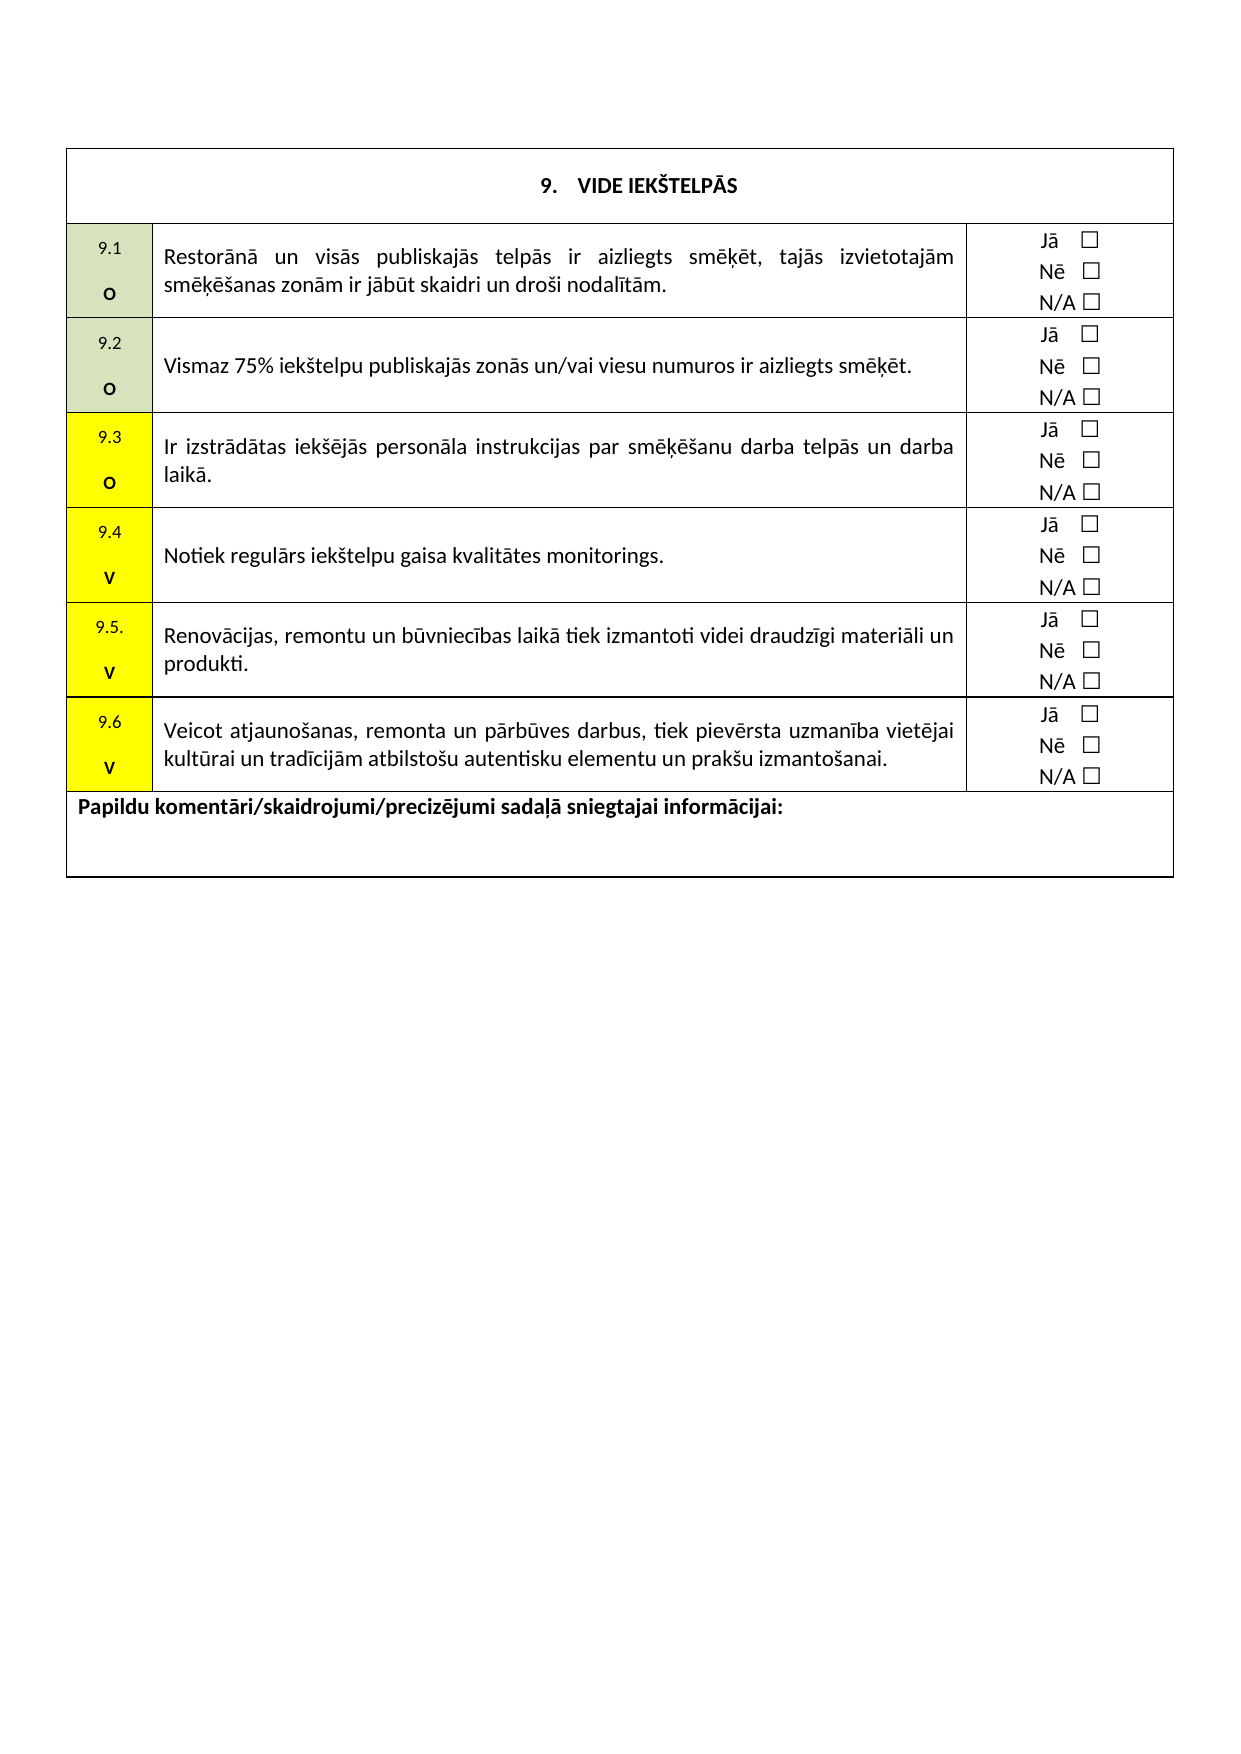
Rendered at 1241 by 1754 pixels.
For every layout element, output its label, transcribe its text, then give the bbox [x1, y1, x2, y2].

table_cell 9.6 V [67, 698, 152, 791]
table_cell Jā Nē N/A [967, 508, 1173, 602]
table_cell Jā Nē N/A [967, 224, 1173, 317]
table_cell Jā Nē N/A [967, 318, 1173, 412]
table_cell Veicot atjaunošanas, remonta un pārbūves darbus, tiek pievērsta uzmanība vietējai kultūrai un tradīcijām atbilstošu autentisku elementu un prakšu izmantošanai. [153, 698, 966, 791]
table_header VIDE IEKŠTELPĀS [67, 149, 1173, 222]
table_cell Restorānā un visās publiskajās telpās ir aizliegts smēķēt, tajās izvietotajām smēķēšanas zonām ir jābūt skaidri un droši nodalītām. [153, 224, 966, 317]
table_cell Vismaz 75% iekštelpu publiskajās zonās un/vai viesu numuros ir aizliegts smēķēt. [153, 318, 966, 412]
table_cell 9.2 O [67, 318, 152, 412]
table_cell Ir izstrādātas iekšējās personāla instrukcijas par smēķēšanu darba telpās un darba laikā. [153, 413, 966, 507]
table_cell Renovācijas, remontu un būvniecības laikā tiek izmantoti videi draudzīgi materiāli un produkti. [153, 603, 966, 696]
table_cell Papildu komentāri/skaidrojumi/precizējumi sadaļā sniegtajai informācijai: [67, 792, 1173, 876]
table_cell Notiek regulārs iekštelpu gaisa kvalitātes monitorings. [153, 508, 966, 602]
table_cell 9.5. V [67, 603, 152, 696]
table_cell 9.4 V [67, 508, 152, 602]
table_cell 9.3 O [67, 413, 152, 507]
table_cell Jā Nē N/A [967, 413, 1173, 507]
table_cell Jā Nē N/A [967, 698, 1173, 791]
table_cell 9.1 O [67, 224, 152, 317]
table_cell Jā Nē N/A [967, 603, 1173, 696]
